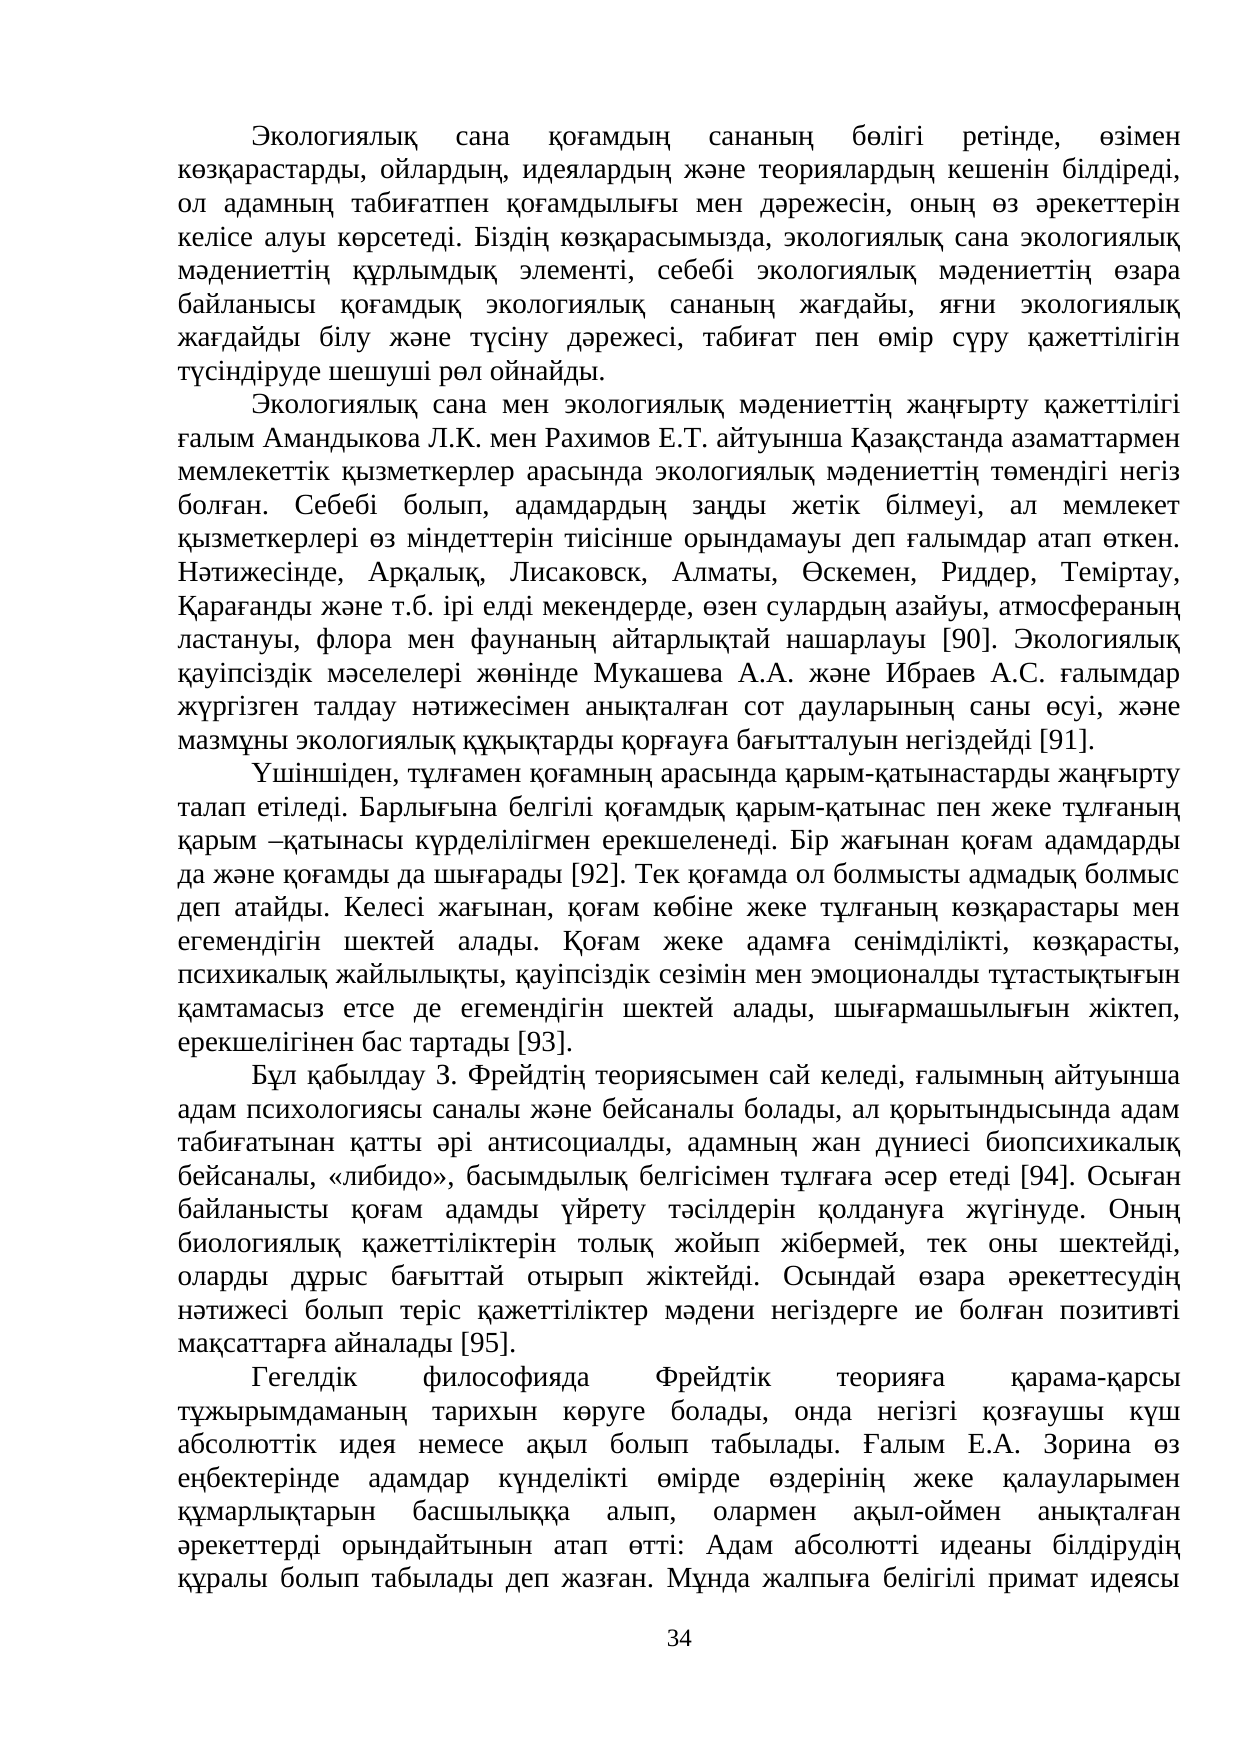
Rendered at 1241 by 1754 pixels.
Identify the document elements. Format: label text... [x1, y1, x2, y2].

text Бұл қабылдау З. Фрейдтің теориясымен сай келеді, ғалымның айтуынша адам психологиясы саналы және бейсаналы болады, ал қорытындысында адам табиғатынан қатты әрі антисоциалды, адамның жан дүниесі биопсихикалық бейсаналы, «либидо», басымдылық белгісімен тұлғаға әсер етеді [94]. Осыған байланысты қоғам адамды үйрету тәсілдерін қолдануға жүгінуде. Оның биологиялық қажеттіліктерін толық жойып жібермей, тек оны шектейді, оларды дұрыс бағыттай отырып жіктейді. Осындай өзара әрекеттесудің нәтижесі болып теріс қажеттіліктер мәдени негіздерге ие болған позитивті мақсаттарға айналады [95]. [177, 1057, 1181, 1359]
text Экологиялық сана мен экологиялық мәдениеттің жаңғырту қажеттілігі ғалым Амандыкова Л.К. мен Рахимов Е.Т. айтуынша Қазақстанда азаматтармен мемлекеттік қызметкерлер арасында экологиялық мәдениеттің төмендігі негіз болған. Себебі болып, адамдардың заңды жетік білмеуі, ал мемлекет қызметкерлері өз міндеттерін тиісінше орындамауы деп ғалымдар атап өткен. Нәтижесінде, Арқалық, Лисаковск, Алматы, Өскемен, Риддер, Теміртау, Қарағанды және т.б. ірі елді мекендерде, өзен сулардың азайуы, атмосфераның ластануы, флора мен фаунаның айтарлықтай нашарлауы [90]. Экологиялық қауіпсіздік мәселелері жөнінде Мукашева А.А. және Ибраев А.С. ғалымдар жүргізген талдау нәтижесімен анықталған сот дауларының саны өсуі, және мазмұны экологиялық құқықтарды қорғауға бағытталуын негіздейді [91]. [177, 386, 1181, 755]
text Үшіншіден, тұлғамен қоғамның арасында қарым-қатынастарды жаңғырту талап етіледі. Барлығына белгілі қоғамдық қарым-қатынас пен жеке тұлғаның қарым –қатынасы күрделілігмен ерекшеленеді. Бір жағынан қоғам адамдарды да және қоғамды да шығарады [92]. Тек қоғамда ол болмысты адмадық болмыс деп атайды. Келесі жағынан, қоғам көбіне жеке тұлғаның көзқарастары мен егемендігін шектей алады. Қоғам жеке адамға сенімділікті, көзқарасты, психикалық жайлылықты, қауіпсіздік сезімін мен эмоционалды тұтастықтығын қамтамасыз етсе де егемендігін шектей алады, шығармашылығын жіктеп, ерекшелігінен бас тартады [93]. [177, 755, 1181, 1057]
text Экологиялық сана қоғамдың сананың бөлігі ретінде, өзімен көзқарастарды, ойлардың, идеялардың және теориялардың кешенін білдіреді, ол адамның табиғатпен қоғамдылығы мен дәрежесін, оның өз әрекеттерін келісе алуы көрсетеді. Біздің көзқарасымызда, экологиялық сана экологиялық мәдениеттің құрлымдық элементі, себебі экологиялық мәдениеттің өзара байланысы қоғамдық экологиялық сананың жағдайы, яғни экологиялық жағдайды білу және түсіну дәрежесі, табиғат пен өмір сүру қажеттілігін түсіндіруде шешуші рөл ойнайды. [177, 118, 1181, 386]
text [177, 1359, 1181, 1594]
